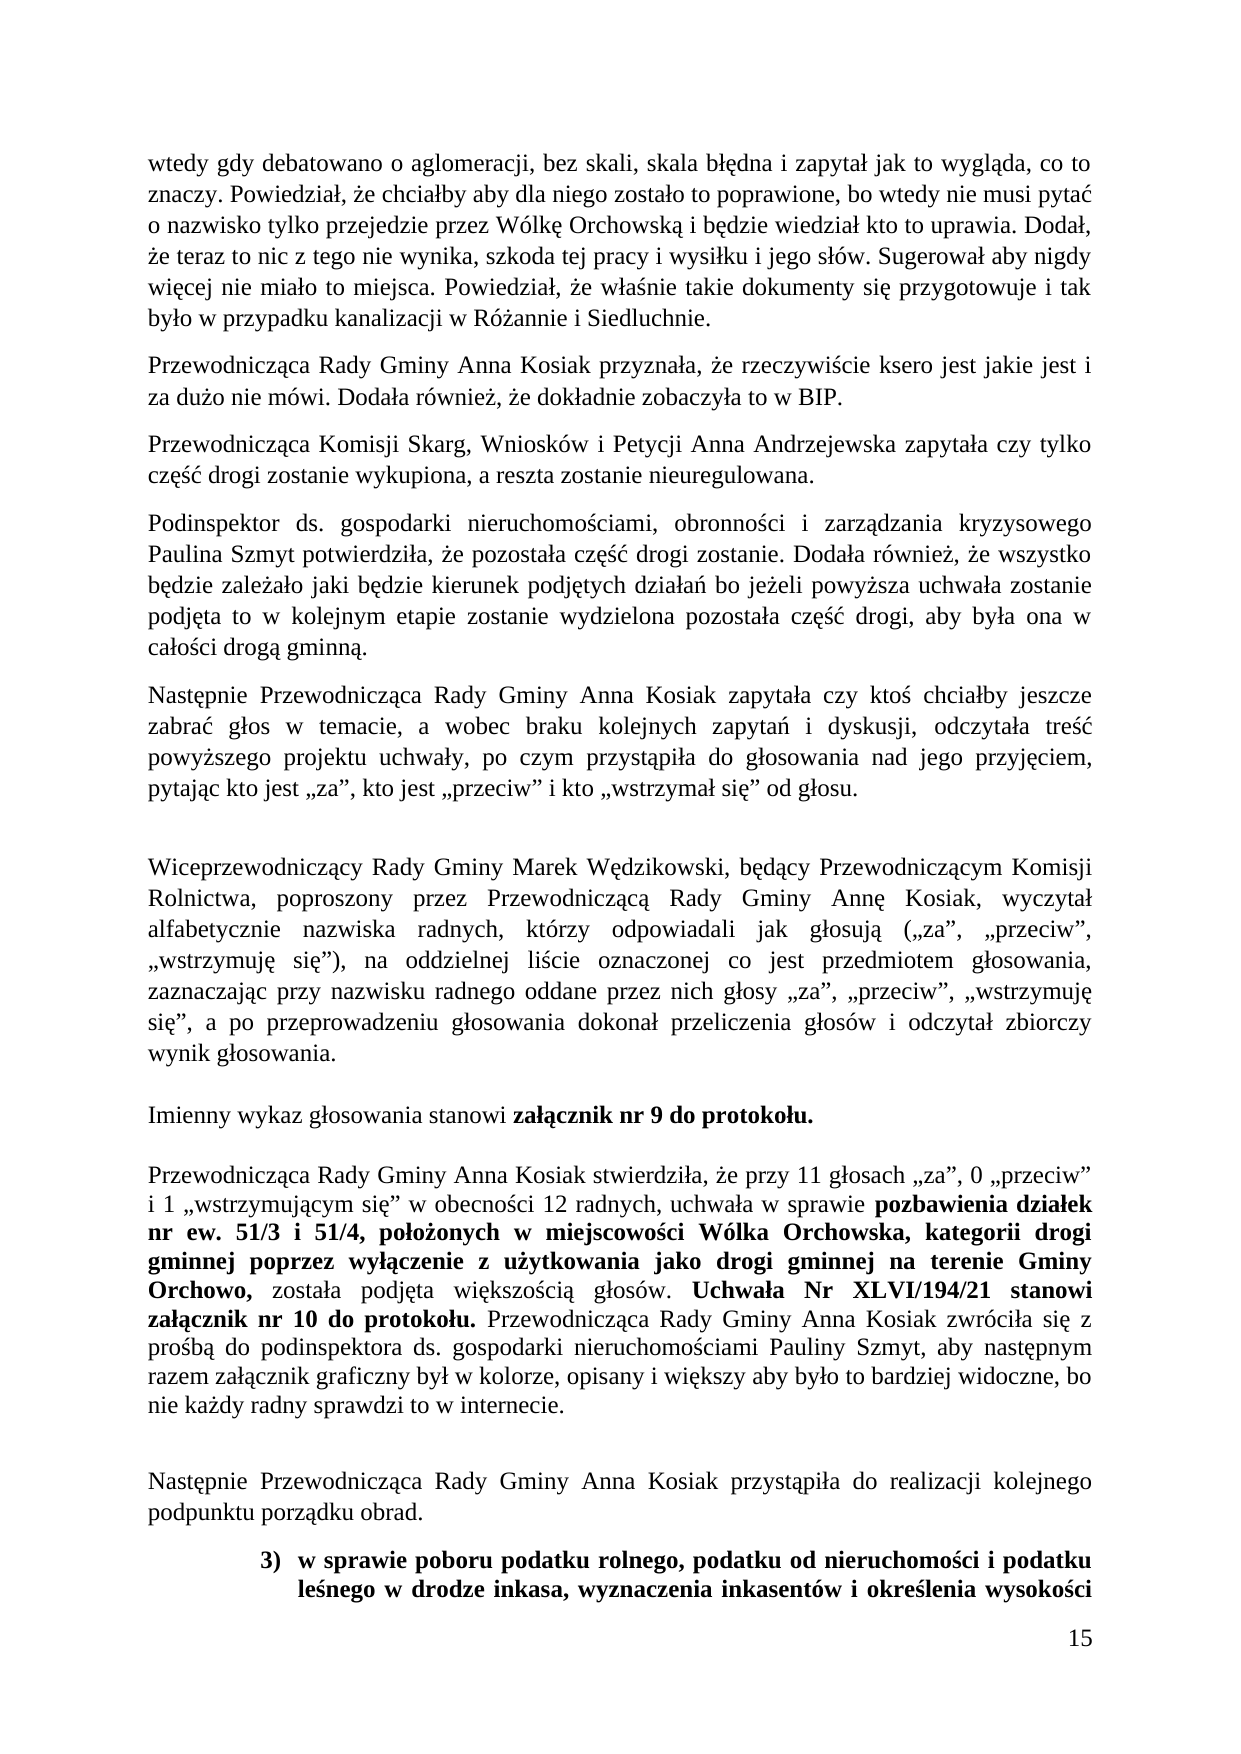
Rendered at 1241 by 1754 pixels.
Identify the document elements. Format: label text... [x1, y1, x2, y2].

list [260, 1545, 1093, 1603]
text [148, 148, 1093, 332]
text Następnie Przewodnicząca Rady Gminy Anna Kosiak zapytała czy ktoś chciałby jeszcze zabrać głos w temacie, a wobec braku kolejnych zapytań i dyskusji, odczytała treść powyższego projektu uchwały, po czym przystąpiła do głosowania nad jego przyjęciem, pytając kto jest „za”, kto jest „przeciw” i kto „wstrzymał się” od głosu. [148, 680, 1093, 802]
text Imienny wykaz głosowania stanowi załącznik nr 9 do protokołu. [148, 1100, 1093, 1129]
text Przewodnicząca Rady Gminy Anna Kosiak przyznała, że rzeczywiście ksero jest jakie jest i za dużo nie mówi. Dodała również, że dokładnie zobaczyła to w BIP. [148, 351, 1093, 410]
text Przewodnicząca Komisji Skarg, Wniosków i Petycji Anna Andrzejewska zapytała czy tylko część drogi zostanie wykupiona, a reszta zostanie nieuregulowana. [148, 429, 1093, 489]
text Przewodnicząca Rady Gminy Anna Kosiak stwierdziła, że przy 11 głosach „za”, 0 „przeciw” i 1 „wstrzymującym się” w obecności 12 radnych, uchwała w sprawie pozbawienia działek nr ew. 51/3 i 51/4, położonych w miejscowości Wólka Orchowska, kategorii drogi gminnej poprzez wyłączenie z użytkowania jako drogi gminnej na terenie Gminy Orchowo, została podjęta większością głosów. Uchwała Nr XLVI/194/21 stanowi załącznik nr 10 do protokołu. Przewodnicząca Rady Gminy Anna Kosiak zwróciła się z prośbą do podinspektora ds. gospodarki nieruchomościami Pauliny Szmyt, aby następnym razem załącznik graficzny był w kolorze, opisany i większy aby było to bardziej widoczne, bo nie każdy radny sprawdzi to w internecie. [148, 1160, 1093, 1419]
text Następnie Przewodnicząca Rady Gminy Anna Kosiak przystąpiła do realizacji kolejnego podpunktu porządku obrad. [148, 1466, 1093, 1526]
text Wiceprzewodniczący Rady Gminy Marek Wędzikowski, będący Przewodniczącym Komisji Rolnictwa, poproszony przez Przewodniczącą Rady Gminy Annę Kosiak, wyczytał alfabetycznie nazwiska radnych, którzy odpowiadali jak głosują („za”, „przeciw”, „wstrzymuję się”), na oddzielnej liście oznaczonej co jest przedmiotem głosowania, zaznaczając przy nazwisku radnego oddane przez nich głosy „za”, „przeciw”, „wstrzymuję się”, a po przeprowadzeniu głosowania dokonał przeliczenia głosów i odczytał zbiorczy wynik głosowania. [148, 852, 1093, 1067]
text Podinspektor ds. gospodarki nieruchomościami, obronności i zarządzania kryzysowego Paulina Szmyt potwierdziła, że pozostała część drogi zostanie. Dodała również, że wszystko będzie zależało jaki będzie kierunek podjętych działań bo jeżeli powyższa uchwała zostanie podjęta to w kolejnym etapie zostanie wydzielona pozostała część drogi, aby była ona w całości drogą gminną. [148, 508, 1093, 661]
